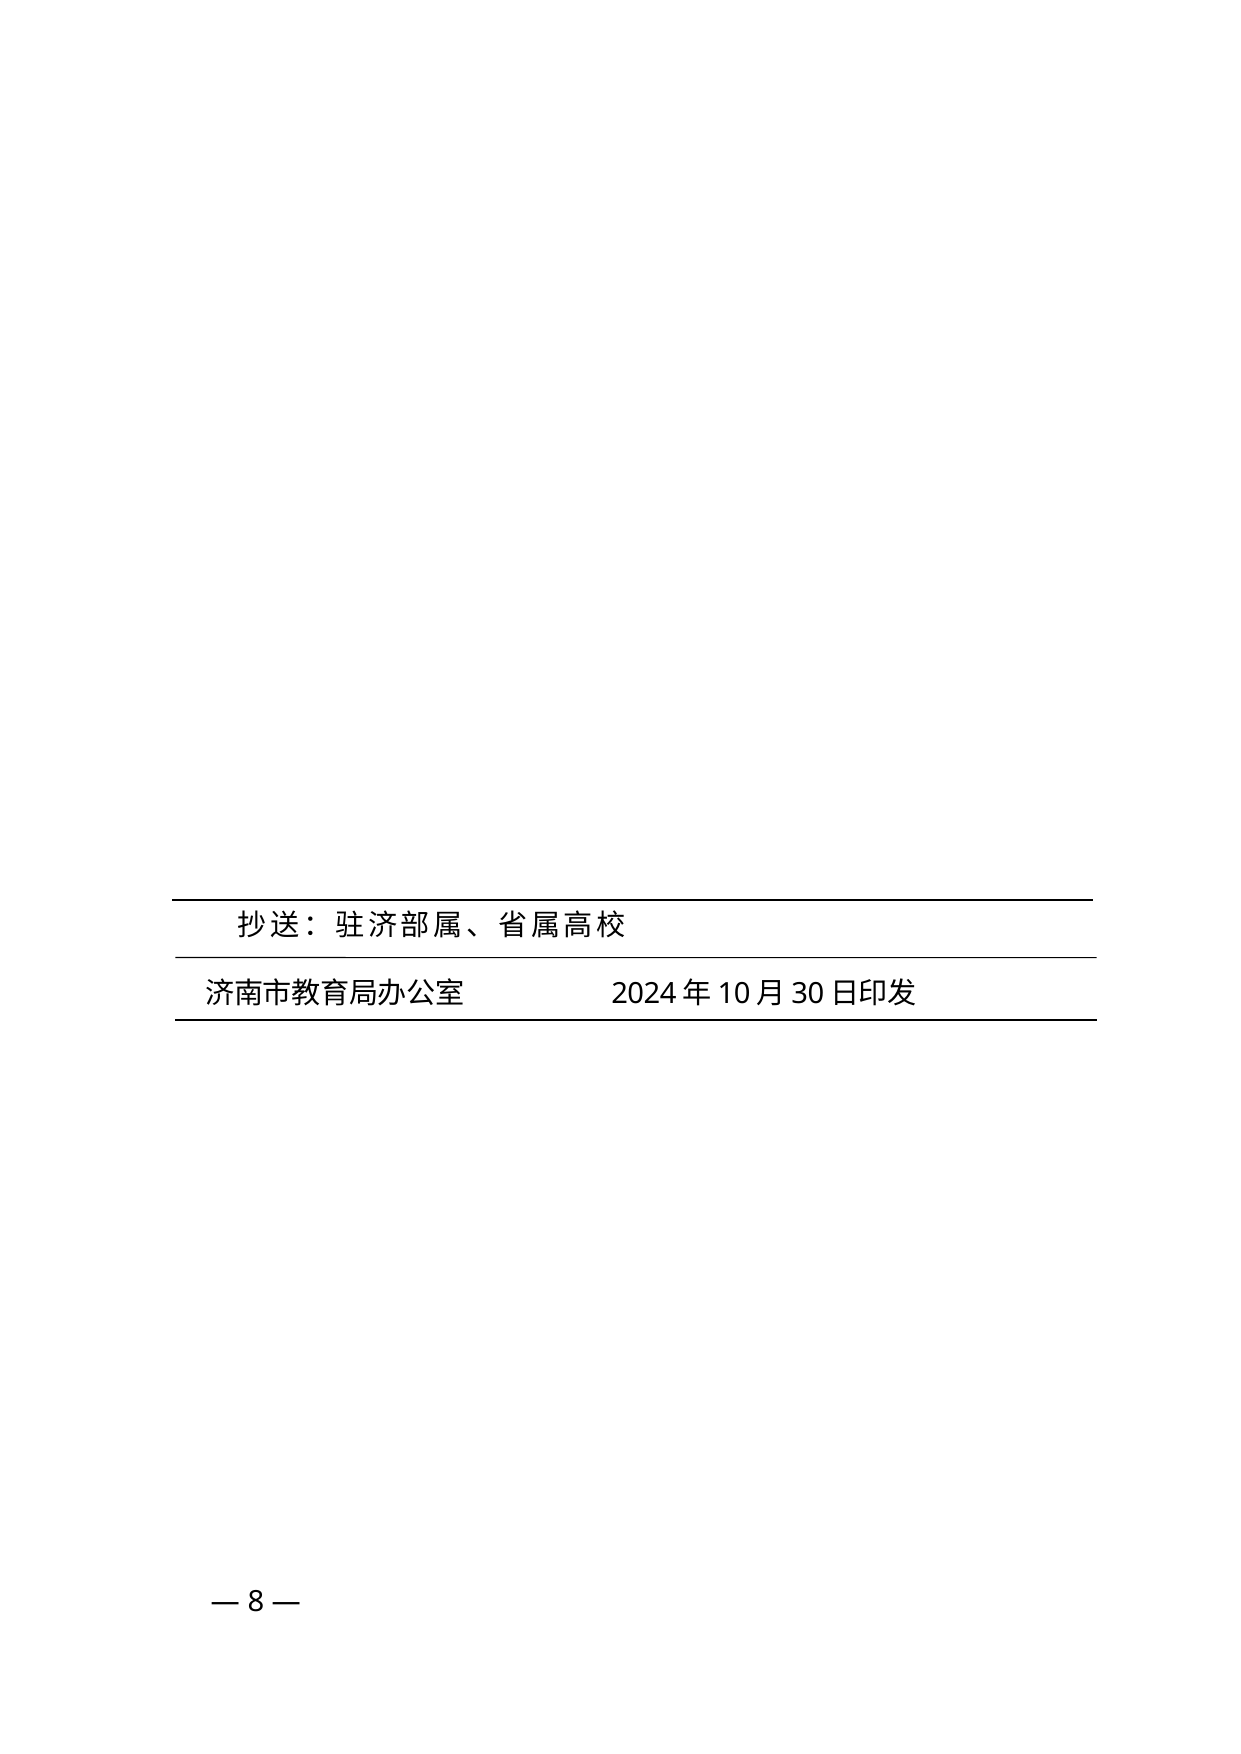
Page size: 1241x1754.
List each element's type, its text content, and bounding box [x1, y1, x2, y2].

text 抄送：驻济部属、省属高校 [172, 901, 1085, 954]
text 济南市教育局办公室 2024年10月30日印发 [172, 954, 1053, 1016]
